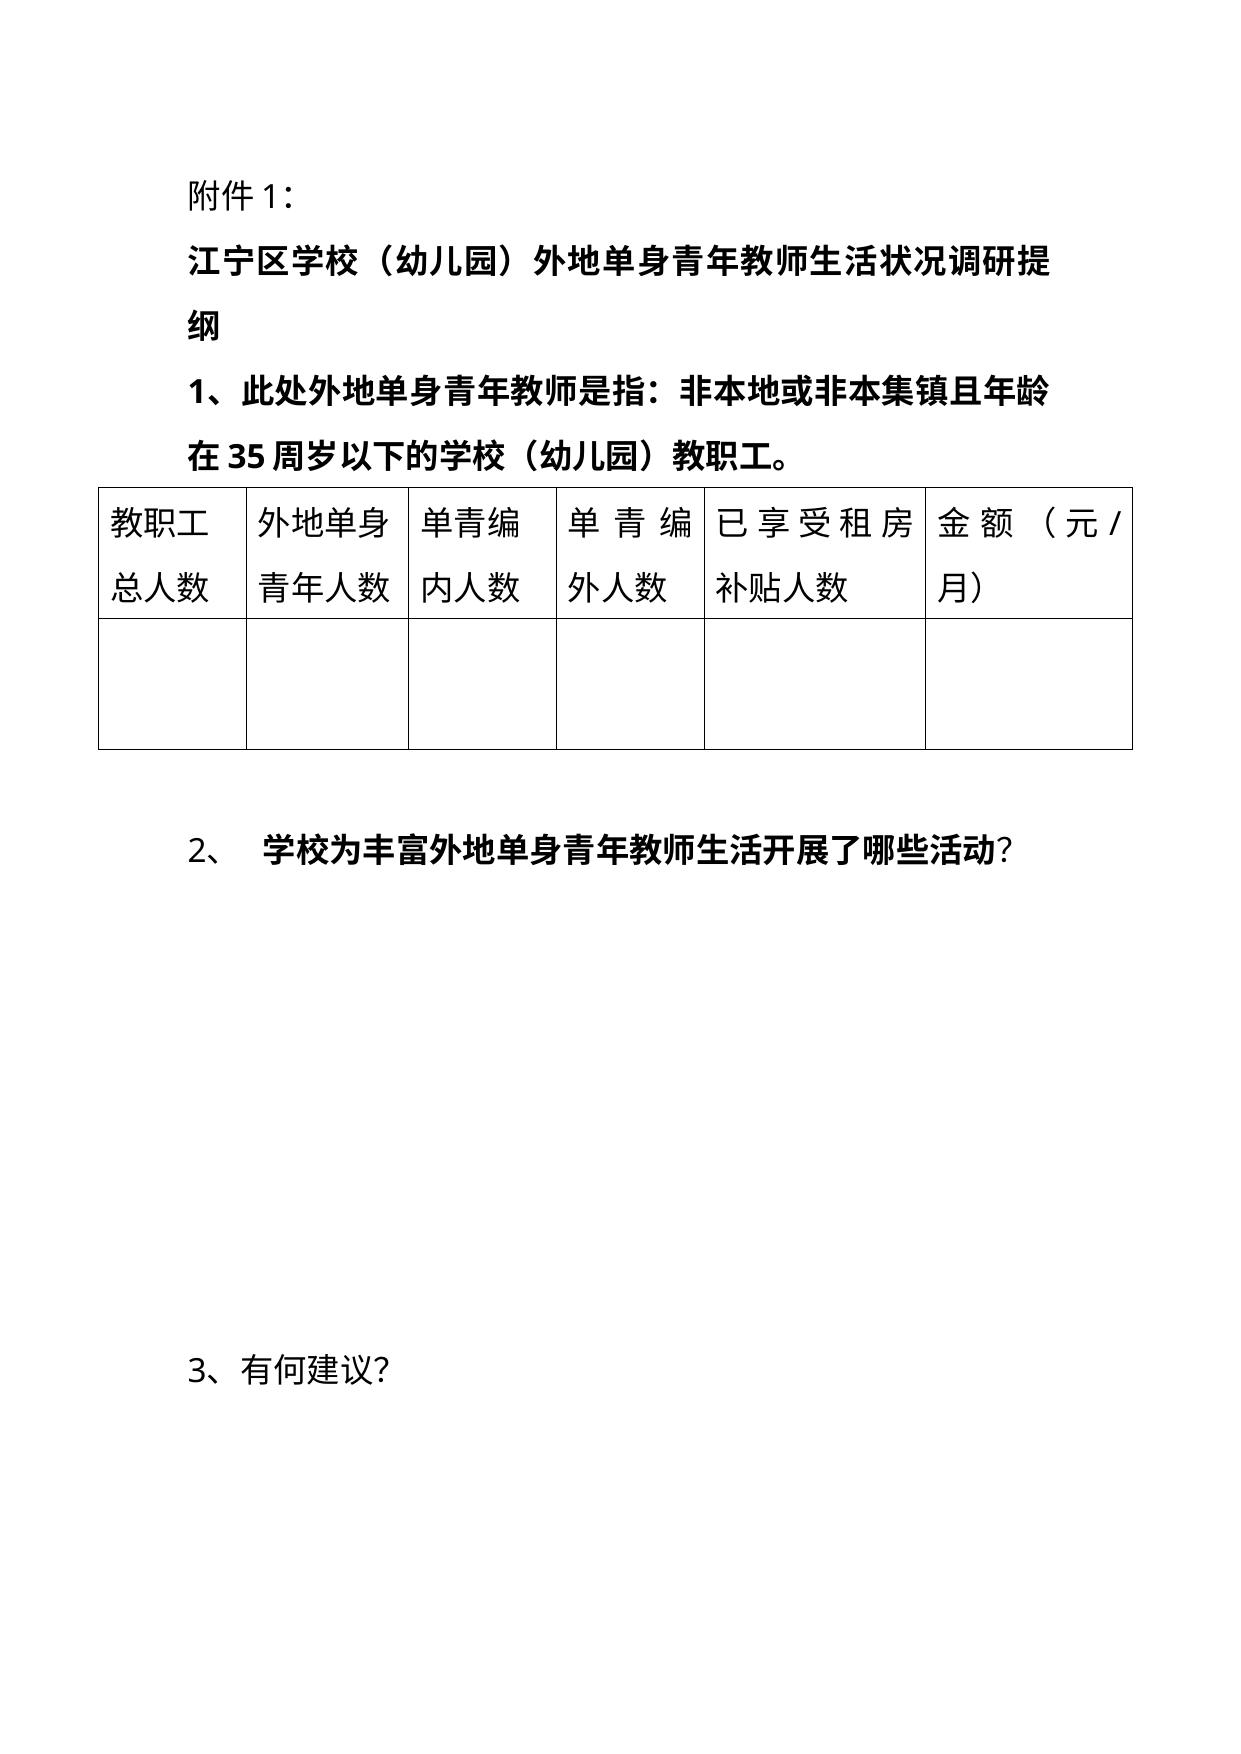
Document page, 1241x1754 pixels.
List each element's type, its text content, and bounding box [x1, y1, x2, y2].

table_header 金额（元/月） [926, 488, 1132, 618]
text 江宁区学校（幼儿园）外地单身青年教师生活状况调研提纲 [187, 227, 1053, 357]
table_cell [99, 619, 246, 749]
text 1、此处外地单身青年教师是指：非本地或非本集镇且年龄在35周岁以下的学校（幼儿园）教职工。 [187, 357, 1053, 487]
table_header 单青编 内人数 [409, 488, 556, 618]
text 附件1： [187, 162, 1053, 227]
table_cell [247, 619, 408, 749]
table_header 外地单身 青年人数 [247, 488, 408, 618]
table_header 教职工 总人数 [99, 488, 246, 618]
table_header 已享受租房补贴人数 [705, 488, 925, 618]
list 学校为丰富外地单身青年教师生活开展了哪些活动？ [187, 815, 1053, 880]
text 3、有何建议？ [187, 1335, 1053, 1400]
table_cell [409, 619, 556, 749]
table_cell [926, 619, 1132, 749]
table_cell [705, 619, 925, 749]
table_cell [557, 619, 704, 749]
table_header 单青编外人数 [557, 488, 704, 618]
